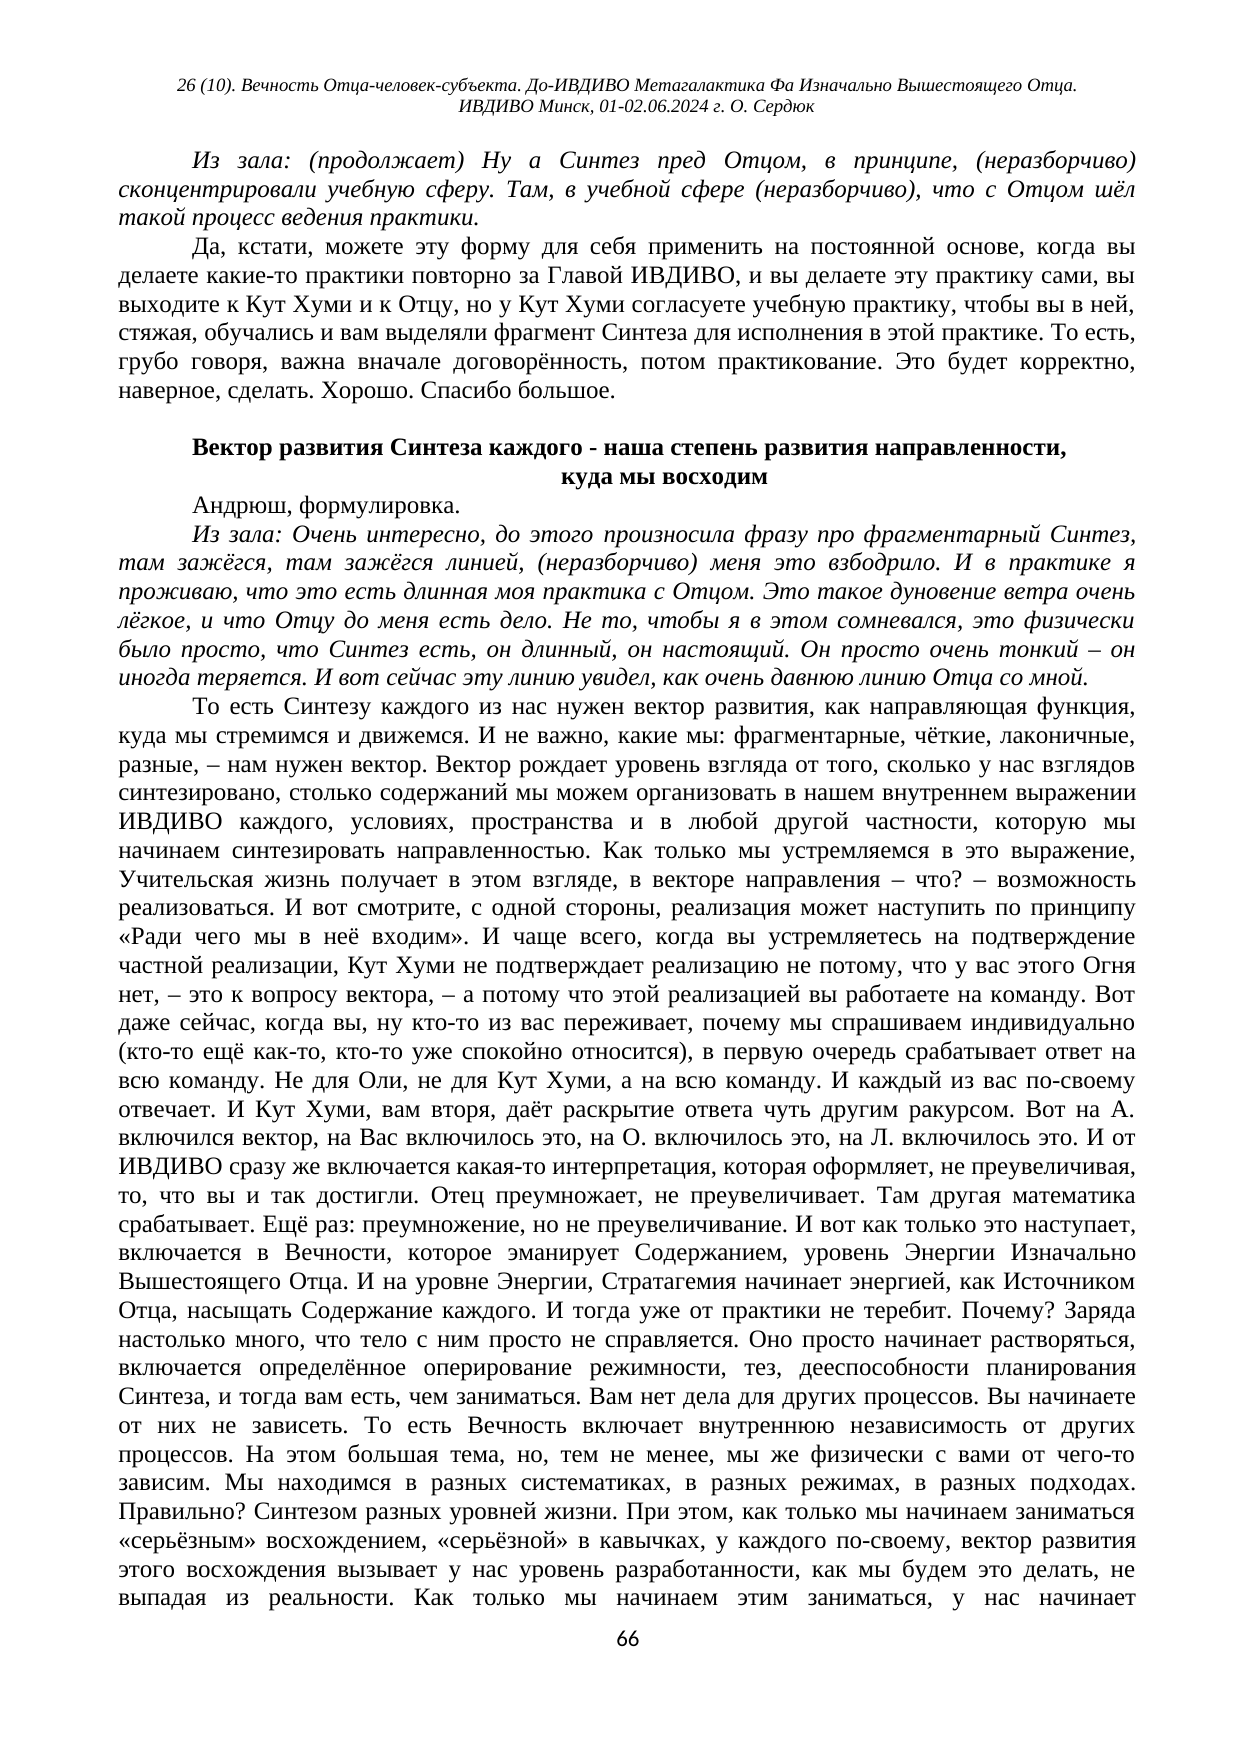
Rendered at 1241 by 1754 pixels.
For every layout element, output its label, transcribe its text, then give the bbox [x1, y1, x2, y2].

text Да, кстати, можете эту форму для себя применить на постоянной основе, когда вы делаете какие-то практики повторно за Главой ИВДИВО, и вы делаете эту практику сами, вы выходите к Кут Хуми и к Отцу, но у Кут Хуми согласуете учебную практику, чтобы вы в ней, стяжая, обучались и вам выделяли фрагмент Синтеза для исполнения в этой практике. То есть, грубо говоря, важна вначале договорённость, потом практикование. Это будет корректно, наверное, сделать. Хорошо. Спасибо большое. [118, 231, 1137, 404]
text Вектор развития Синтеза каждого - наша степень развития направленности, [118, 432, 1137, 461]
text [118, 691, 1137, 1611]
text Из зала: (продолжает) Ну а Синтез пред Отцом, в принципе, (неразборчиво) сконцентрировали учебную сферу. Там, в учебной сфере (неразборчиво), что с Отцом шёл такой процесс ведения практики. [118, 145, 1137, 231]
text Андрюш, формулировка. [118, 490, 1137, 519]
text Из зала: Очень интересно, до этого произносила фразу про фрагментарный Синтез, там зажёгся, там зажёгся линией, (неразборчиво) меня это взбодрило. И в практике я проживаю, что это есть длинная моя практика с Отцом. Это такое дуновение ветра очень лёгкое, и что Отцу до меня есть дело. Не то, чтобы я в этом сомневался, это физически было просто, что Синтез есть, он длинный, он настоящий. Он просто очень тонкий – он иногда теряется. И вот сейчас эту линию увидел, как очень давнюю линию Отца со мной. [118, 519, 1137, 691]
text куда мы восходим [118, 461, 1137, 490]
